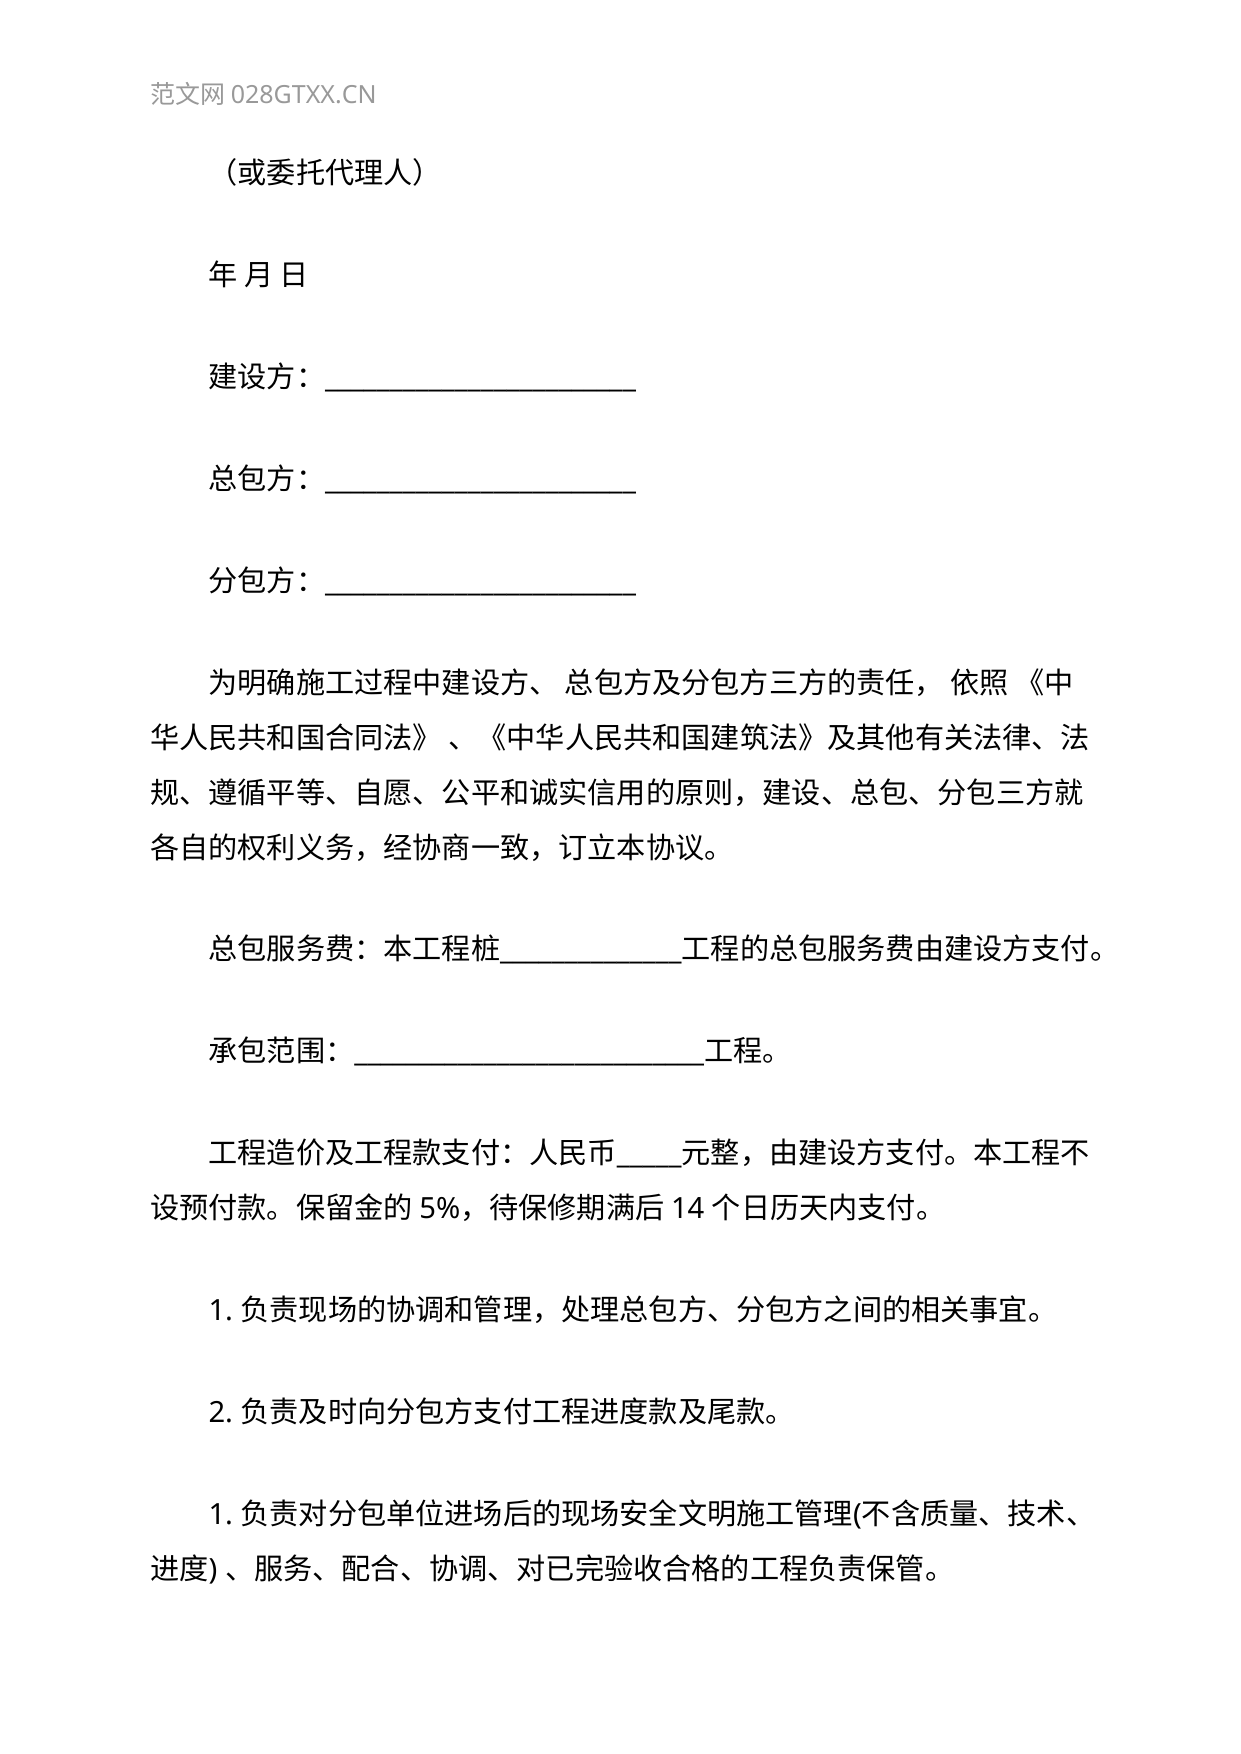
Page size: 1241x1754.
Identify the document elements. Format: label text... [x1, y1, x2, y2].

text 总包方：________________________ [150, 456, 1090, 498]
text 总包服务费：本工程桩______________工程的总包服务费由建设方支付。 [150, 926, 1090, 968]
text 年 月 日 [150, 252, 1090, 294]
text 建设方：________________________ [150, 353, 1090, 396]
text 2. 负责及时向分包方支付工程进度款及尾款。 [150, 1389, 1090, 1431]
text （或委托代理人） [150, 150, 1090, 192]
text 分包方：________________________ [150, 557, 1090, 600]
text 工程造价及工程款支付：人民币_____元整，由建设方支付。本工程不设预付款。保留金的 5%，待保修期满后 14 个日历天内支付。 [150, 1130, 1090, 1227]
text 1. 负责现场的协调和管理，处理总包方、分包方之间的相关事宜。 [150, 1287, 1090, 1329]
text 为明确施工过程中建设方、 总包方及分包方三方的责任， 依照 《中华人民共和国合同法》 、《中华人民共和国建筑法》及其他有关法律、法规、遵循平等、自愿、公平和诚实信用的原则，建设、总包、分包三方就各自的权利义务，经协商一致，订立本协议。 [150, 659, 1090, 866]
text 1. 负责对分包单位进场后的现场安全文明施工管理(不含质量、技术、进度) 、服务、配合、协调、对已完验收合格的工程负责保管。 [150, 1491, 1090, 1588]
text 承包范围：___________________________工程。 [150, 1028, 1090, 1070]
